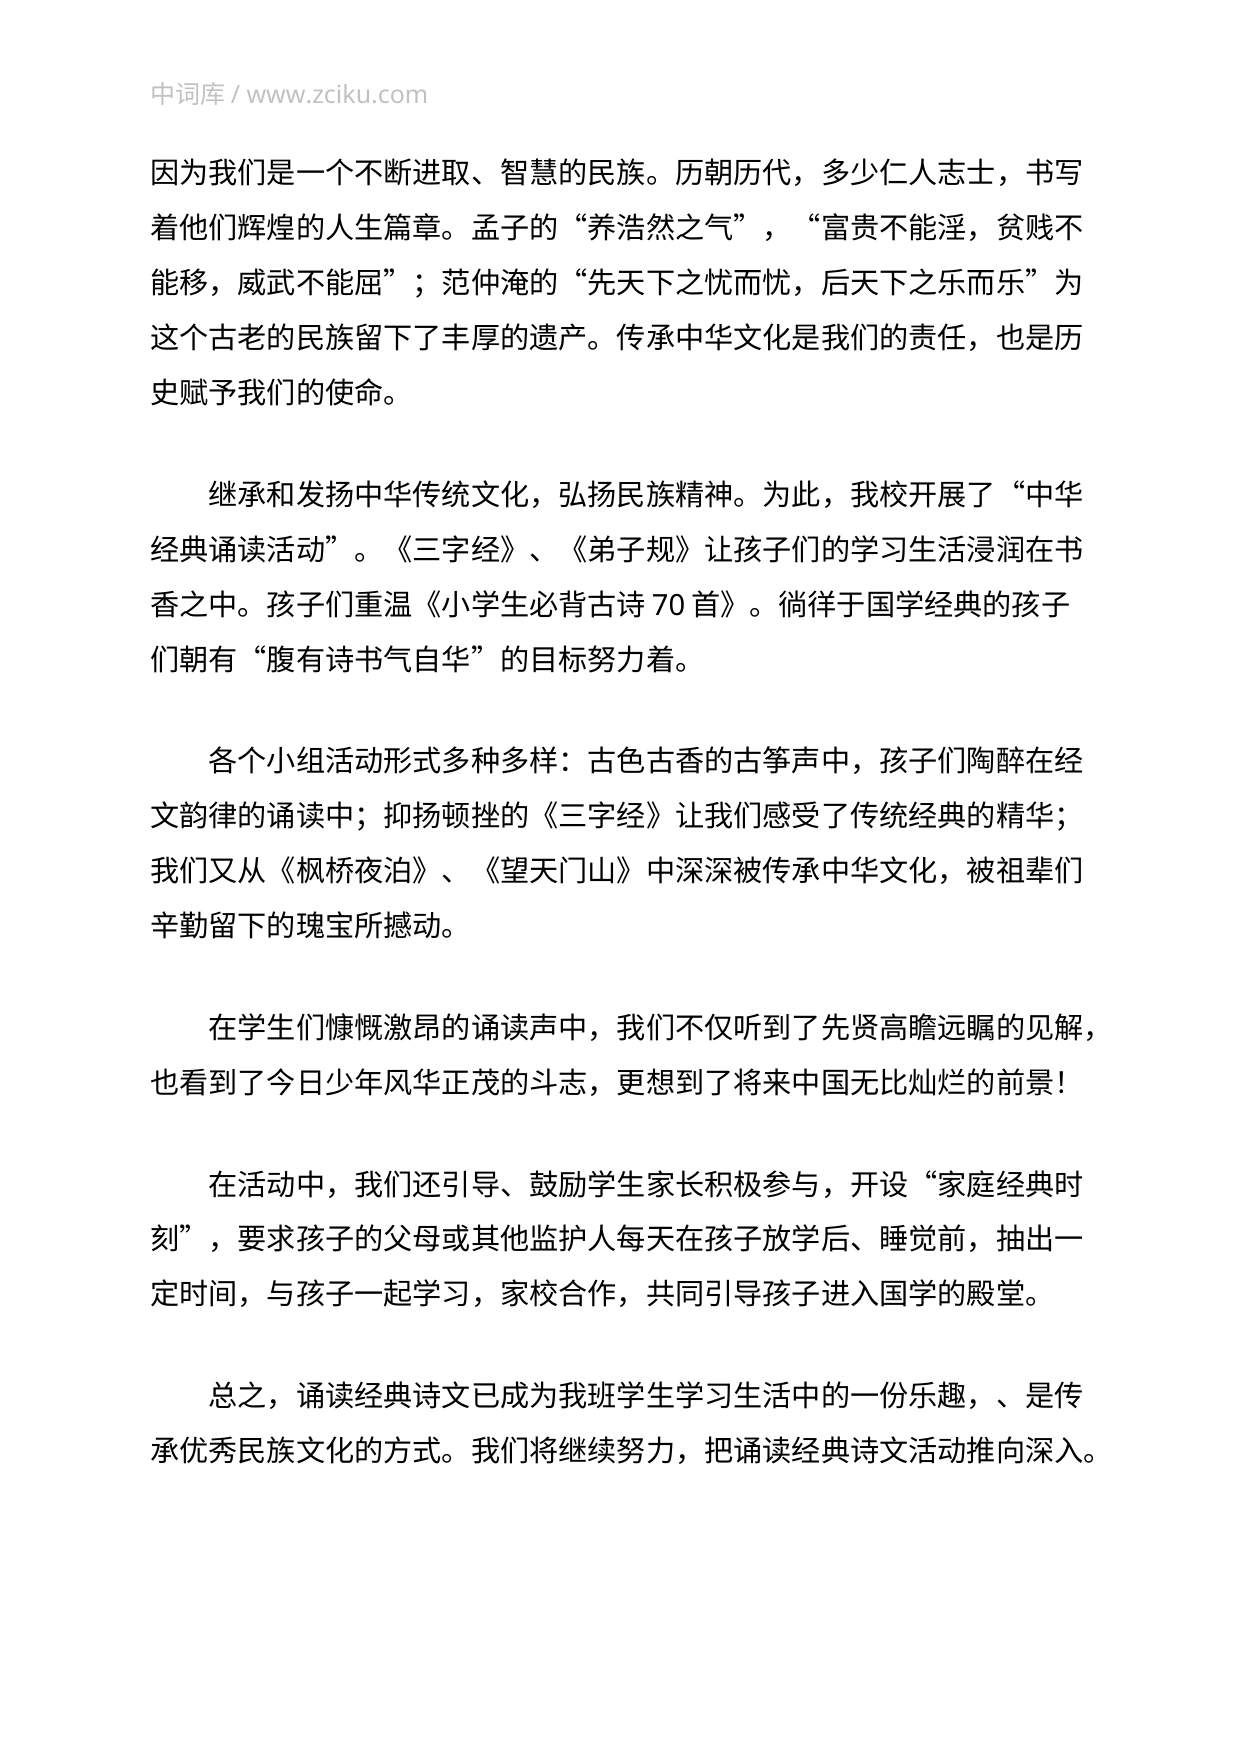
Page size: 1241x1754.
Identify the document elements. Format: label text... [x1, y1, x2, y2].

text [150, 150, 1090, 412]
text 在学生们慷慨激昂的诵读声中，我们不仅听到了先贤高瞻远瞩的见解，也看到了今日少年风华正茂的斗志，更想到了将来中国无比灿烂的前景！ [150, 1004, 1090, 1102]
text 在活动中，我们还引导、鼓励学生家长积极参与，开设“家庭经典时刻”，要求孩子的父母或其他监护人每天在孩子放学后、睡觉前，抽出一定时间，与孩子一起学习，家校合作，共同引导孩子进入国学的殿堂。 [150, 1161, 1090, 1313]
text 各个小组活动形式多种多样：古色古香的古筝声中，孩子们陶醉在经文韵律的诵读中；抑扬顿挫的《三字经》让我们感受了传统经典的精华；我们又从《枫桥夜泊》、《望天门山》中深深被传承中华文化，被祖辈们辛勤留下的瑰宝所撼动。 [150, 738, 1090, 945]
text 继承和发扬中华传统文化，弘扬民族精神。为此，我校开展了“中华经典诵读活动”。《三字经》、《弟子规》让孩子们的学习生活浸润在书香之中。孩子们重温《小学生必背古诗70首》。徜徉于国学经典的孩子们朝有“腹有诗书气自华”的目标努力着。 [150, 471, 1090, 678]
text 总之，诵读经典诗文已成为我班学生学习生活中的一份乐趣，、是传承优秀民族文化的方式。我们将继续努力，把诵读经典诗文活动推向深入。 [150, 1373, 1090, 1470]
